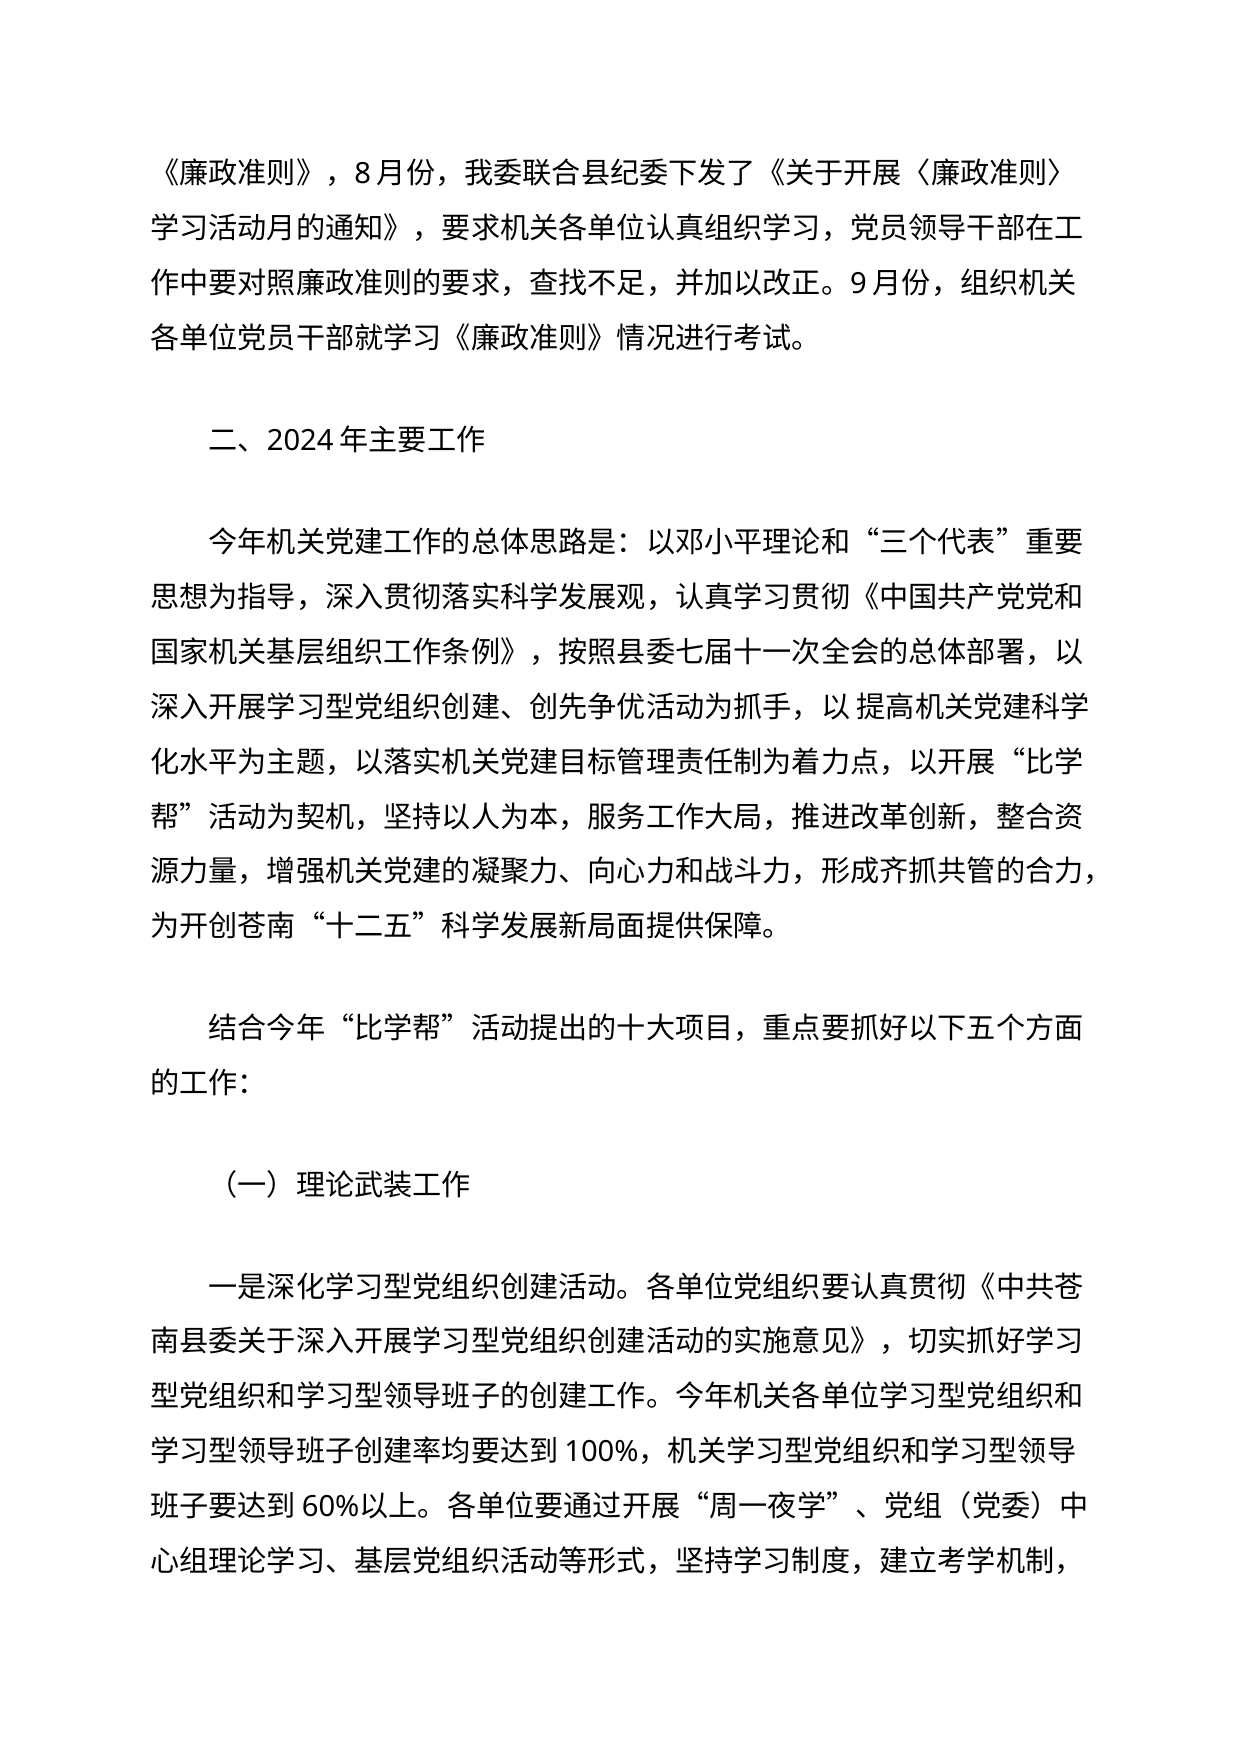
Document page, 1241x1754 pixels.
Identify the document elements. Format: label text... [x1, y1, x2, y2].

text （一）理论武装工作 [150, 1161, 1090, 1204]
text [150, 150, 1090, 357]
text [150, 1263, 1090, 1580]
text 今年机关党建工作的总体思路是：以邓小平理论和“三个代表”重要思想为指导，深入贯彻落实科学发展观，认真学习贯彻《中国共产党党和国家机关基层组织工作条例》，按照县委七届十一次全会的总体部署，以深入开展学习型党组织创建、创先争优活动为抓手，以 提高机关党建科学化水平为主题，以落实机关党建目标管理责任制为着力点，以开展“比学帮”活动为契机，坚持以人为本，服务工作大局，推进改革创新，整合资源力量，增强机关党建的凝聚力、向心力和战斗力，形成齐抓共管的合力，为开创苍南“十二五”科学发展新局面提供保障。 [150, 519, 1090, 945]
text 二、2024年主要工作 [150, 417, 1090, 459]
text 结合今年“比学帮”活动提出的十大项目，重点要抓好以下五个方面的工作： [150, 1005, 1090, 1102]
